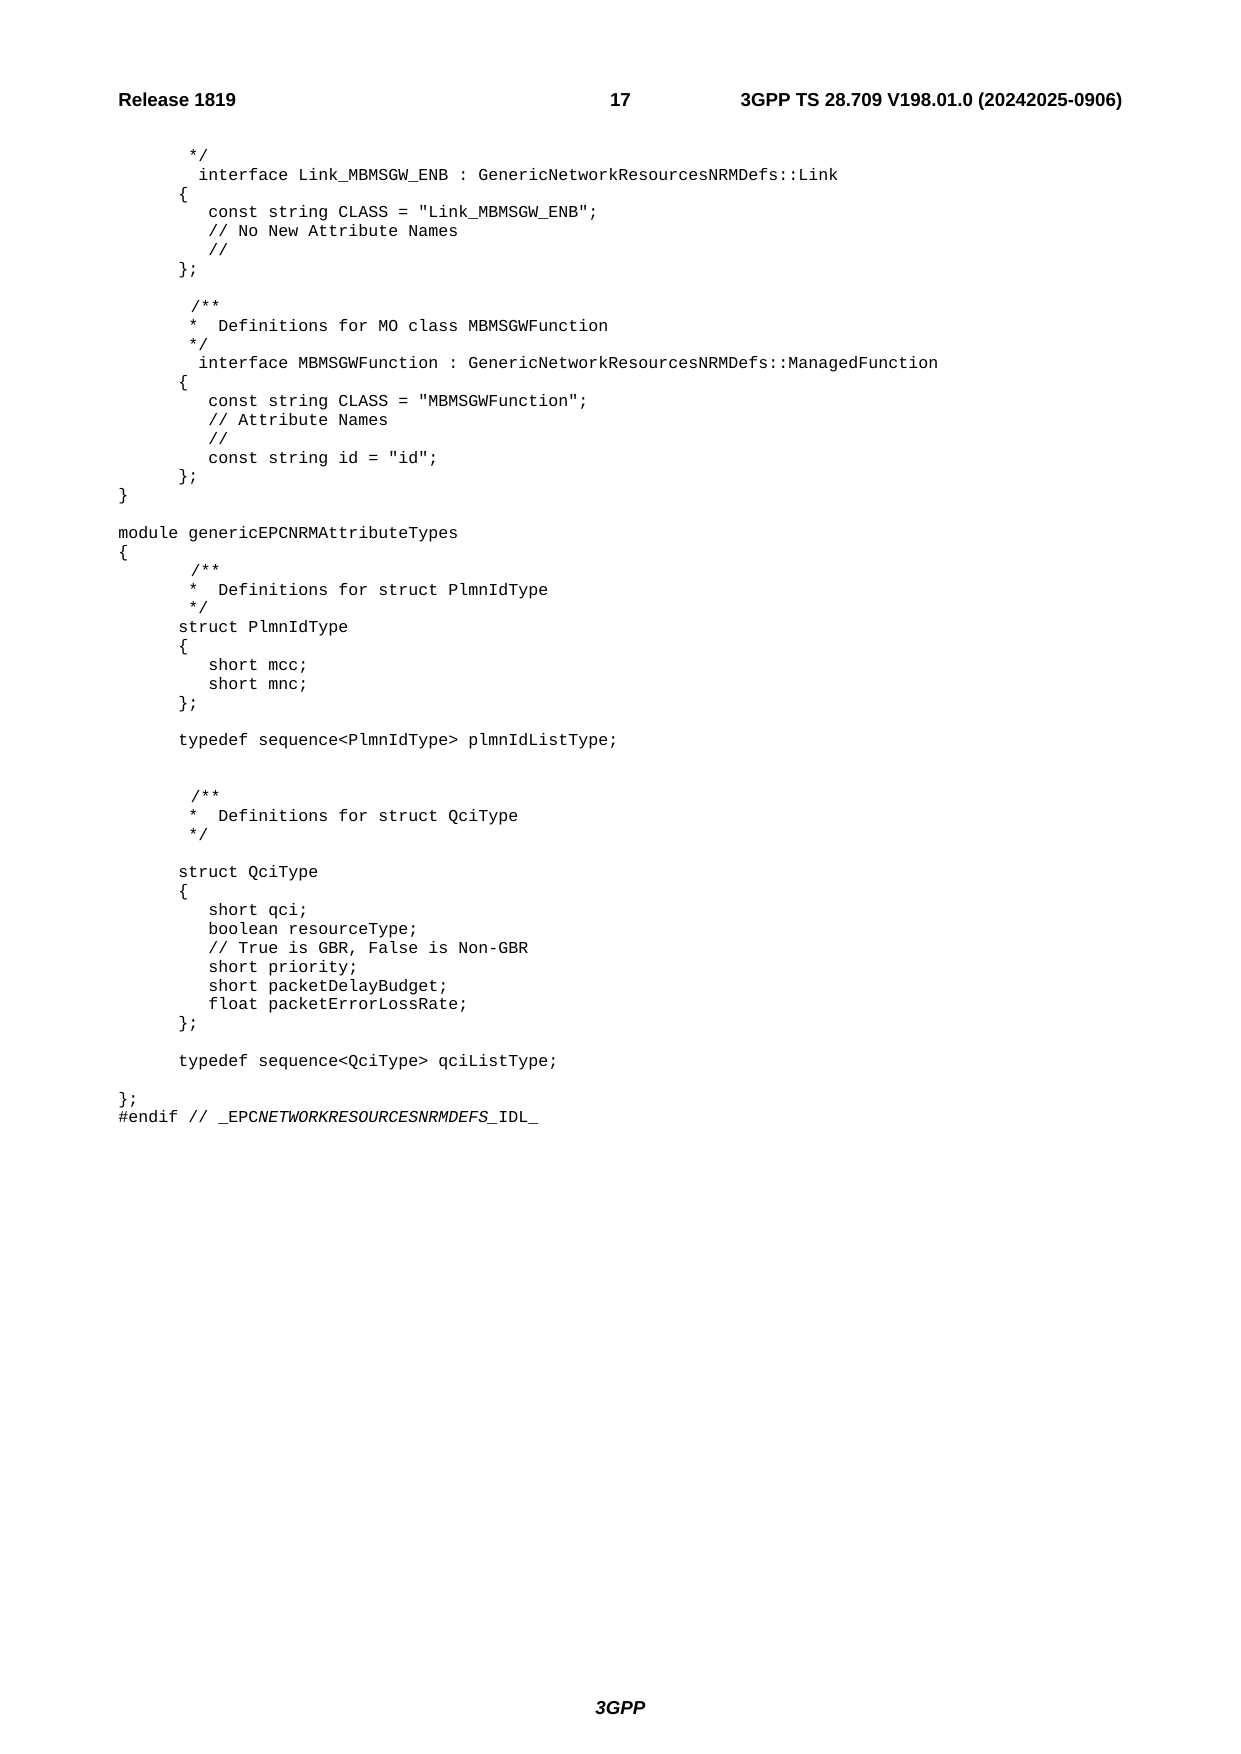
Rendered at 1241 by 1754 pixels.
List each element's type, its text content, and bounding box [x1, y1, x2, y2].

text // [118, 430, 1122, 449]
text { [118, 374, 1122, 393]
text struct PlmnIdType [118, 619, 1122, 638]
text boolean resourceType; [118, 921, 1122, 939]
text }; [118, 468, 1122, 487]
text module genericEPCNRMAttributeTypes [118, 524, 1122, 543]
text // No New Attribute Names [118, 223, 1122, 242]
text // True is GBR, False is Non-GBR [118, 939, 1122, 958]
text typedef sequence<PlmnIdType> plmnIdListType; [118, 732, 1122, 751]
text short mcc; [118, 657, 1122, 675]
text interface Link_MBMSGW_ENB : GenericNetworkResourcesNRMDefs::Link [118, 166, 1122, 185]
text } [118, 487, 1122, 506]
text */ [118, 826, 1122, 845]
text { [118, 883, 1122, 902]
text }; [118, 1090, 1122, 1109]
text // Attribute Names [118, 411, 1122, 430]
text short packetDelayBudget; [118, 977, 1122, 996]
text }; [118, 694, 1122, 713]
text const string CLASS = "MBMSGWFunction"; [118, 393, 1122, 411]
text /** [118, 788, 1122, 807]
text }; [118, 261, 1122, 279]
text short priority; [118, 958, 1122, 977]
text typedef sequence<QciType> qciListType; [118, 1052, 1122, 1071]
text const string CLASS = "Link_MBMSGW_ENB"; [118, 204, 1122, 223]
text struct QciType [118, 864, 1122, 883]
text { [118, 543, 1122, 562]
text */ [118, 336, 1122, 355]
text short qci; [118, 902, 1122, 921]
text }; [118, 1015, 1122, 1034]
text /** [118, 298, 1122, 317]
text * Definitions for struct PlmnIdType [118, 581, 1122, 600]
text /** [118, 562, 1122, 581]
text { [118, 185, 1122, 204]
text interface MBMSGWFunction : GenericNetworkResourcesNRMDefs::ManagedFunction [118, 355, 1122, 374]
text float packetErrorLossRate; [118, 996, 1122, 1015]
text const string id = "id"; [118, 449, 1122, 468]
text #endif // _EPCNETWORKRESOURCESNRMDEFS_IDL_ [118, 1109, 1122, 1128]
text short mnc; [118, 675, 1122, 694]
text * Definitions for struct QciType [118, 807, 1122, 826]
text */ [118, 600, 1122, 619]
text * Definitions for MO class MBMSGWFunction [118, 317, 1122, 336]
text */ [118, 147, 1122, 166]
text { [118, 638, 1122, 657]
text // [118, 242, 1122, 261]
